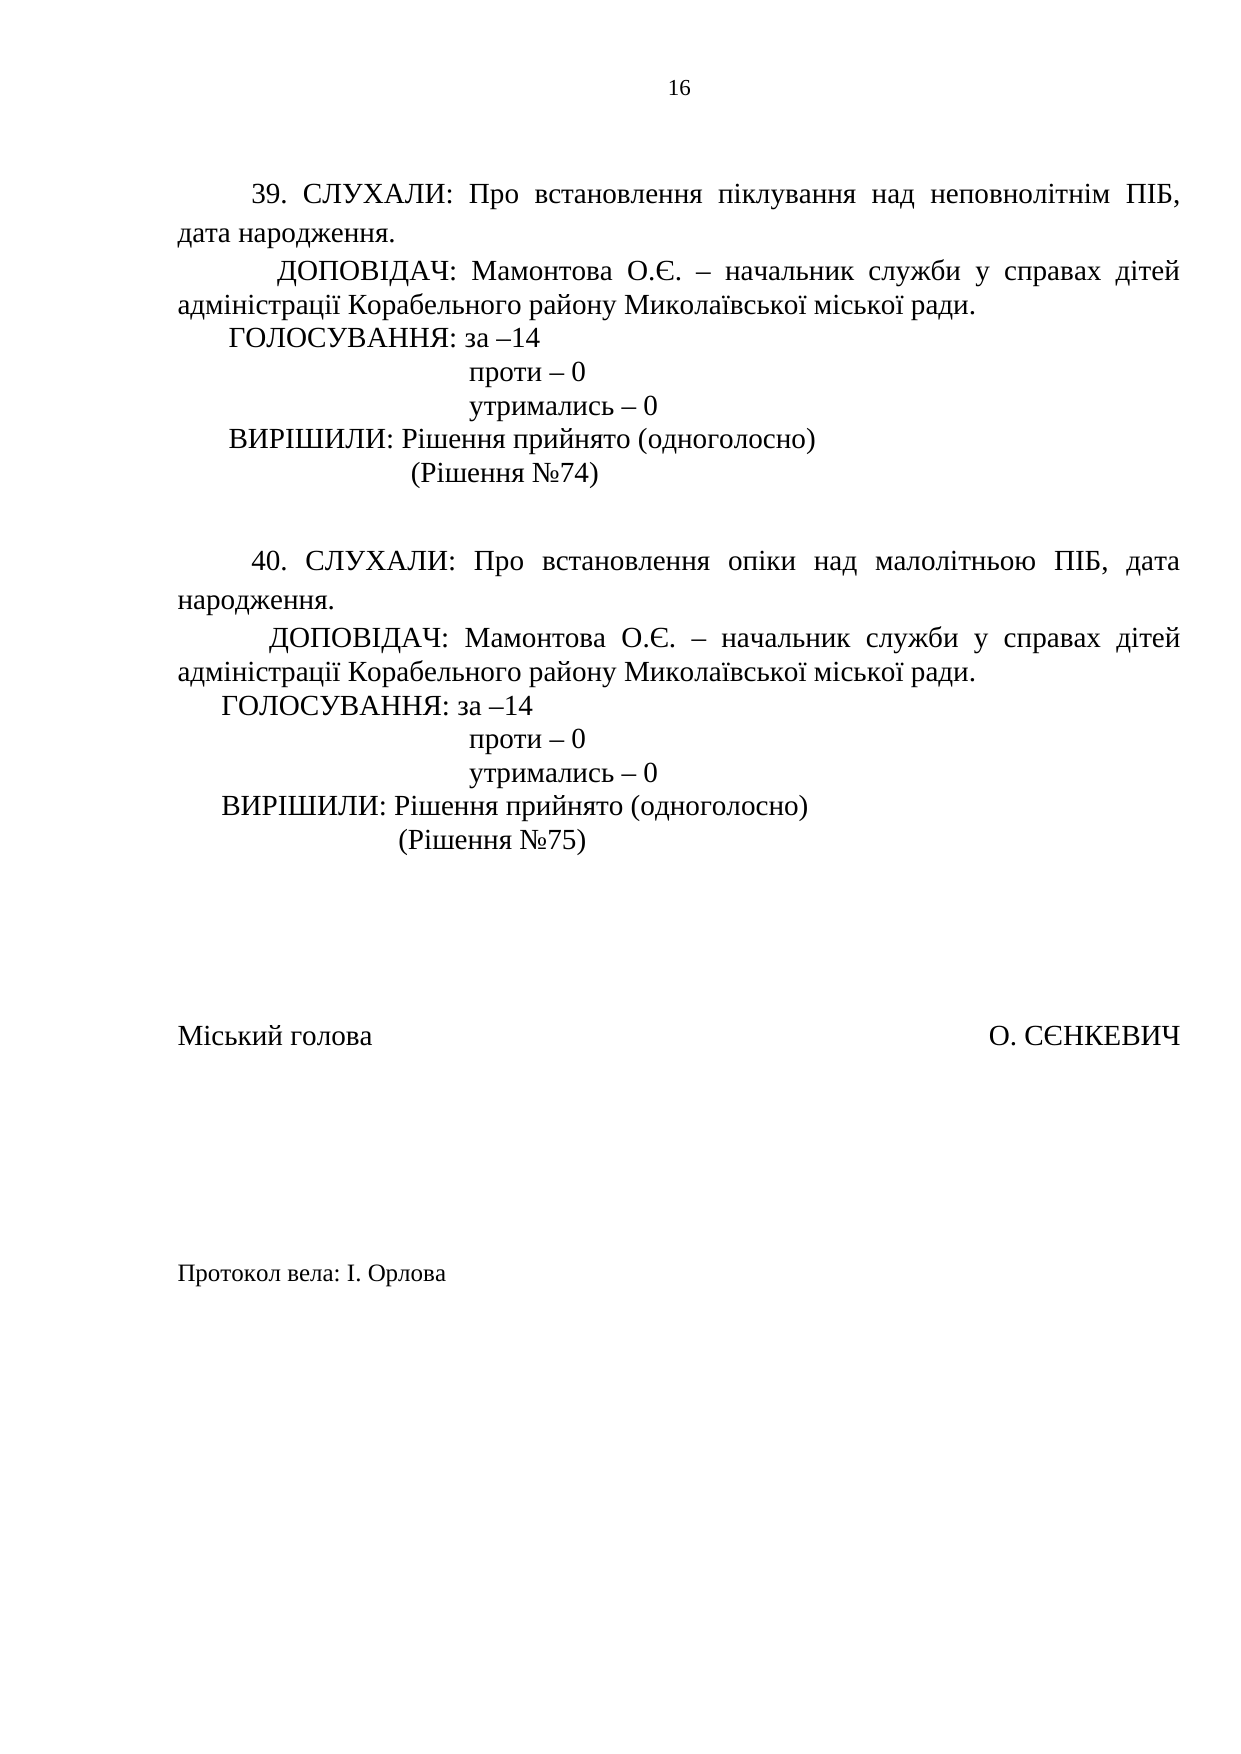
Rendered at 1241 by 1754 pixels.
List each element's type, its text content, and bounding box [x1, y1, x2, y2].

text утримались – 0 [177, 388, 1181, 421]
text Протокол вела: І. Орлова [177, 1258, 1181, 1287]
text проти – 0 [177, 354, 1181, 388]
text ДОПОВІДАЧ: Мамонтова О.Є. – начальник служби у справах дітей адміністрації Корабельного району Миколаївської міської ради. [177, 621, 1181, 688]
text Міський голова О. СЄНКЕВИЧ [177, 1018, 1181, 1052]
text 39. СЛУХАЛИ: Про встановлення піклування над неповнолітнім ПІБ, дата народження. [177, 176, 1181, 248]
text утримались – 0 [177, 755, 1181, 788]
text (Рішення №74) [177, 455, 1181, 488]
text ГОЛОСУВАННЯ: за –14 [177, 688, 1181, 721]
text ГОЛОСУВАННЯ: за –14 [177, 321, 1181, 354]
text проти – 0 [177, 721, 1181, 755]
text 40. СЛУХАЛИ: Про встановлення опіки над малолітньою ПІБ, дата народження. [177, 543, 1181, 616]
text ВИРІШИЛИ: Рішення прийнято (одноголосно) [177, 788, 1181, 822]
text (Рішення №75) [177, 822, 1181, 855]
text ВИРІШИЛИ: Рішення прийнято (одноголосно) [177, 421, 1181, 455]
text ДОПОВІДАЧ: Мамонтова О.Є. – начальник служби у справах дітей адміністрації Корабельного району Миколаївської міської ради. [177, 253, 1181, 321]
